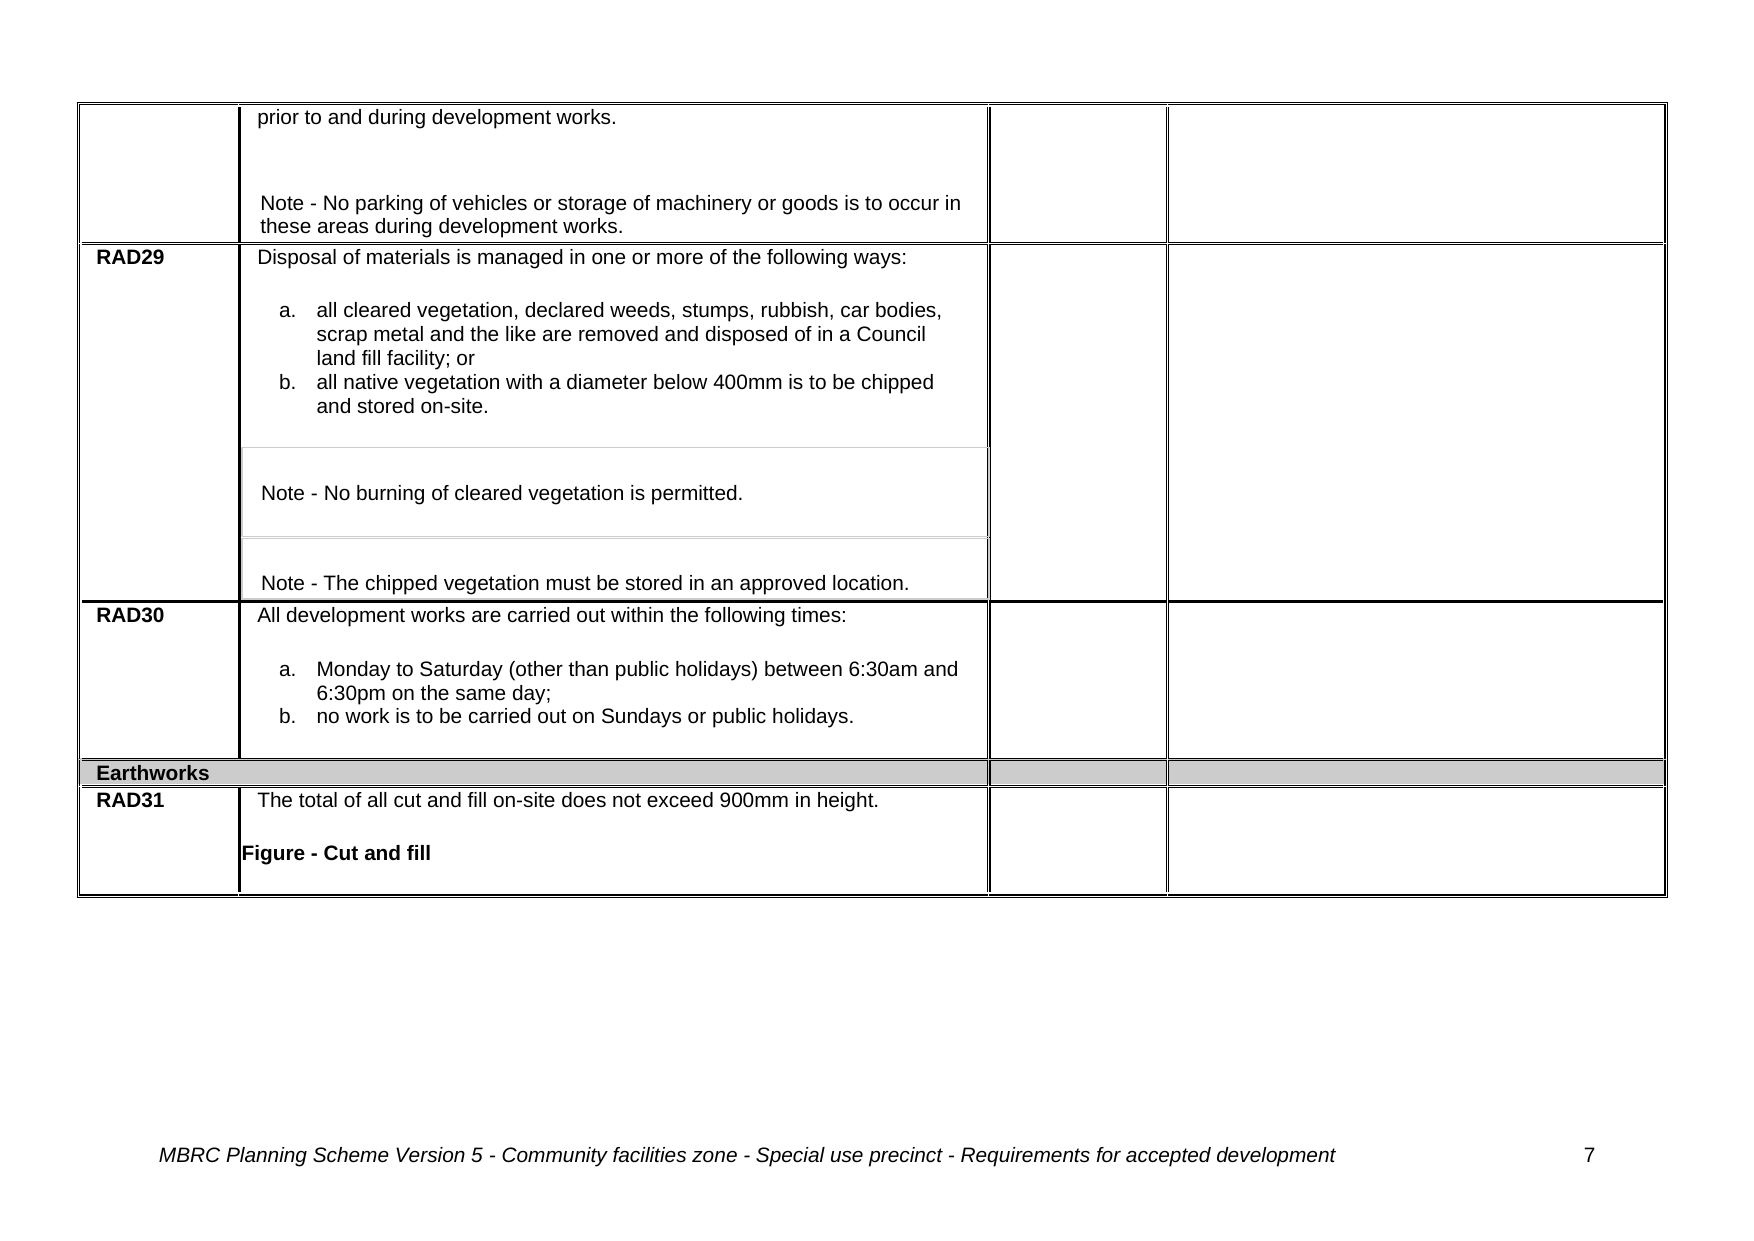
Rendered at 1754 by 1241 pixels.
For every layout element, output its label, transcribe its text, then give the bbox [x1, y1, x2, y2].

table_cell [991, 603, 1166, 757]
table_cell [1168, 105, 1664, 242]
table_cell Disposal of materials is managed in one or more of the following ways: all cleared vegetation, declared weeds, stumps, rubbish, car bodies, scrap metal and the like are removed and disposed of in a Council land fill facility; or all native vegetation with a diameter below 400mm is to be chipped and stored on-site. [243, 539, 987, 598]
table_cell All development works are carried out within the following times: Monday to Saturday (other than public holidays) between 6:30am and 6:30pm on the same day; no work is to be carried out on Sundays or public holidays. [241, 603, 987, 757]
table_cell [989, 788, 1167, 894]
table_cell [991, 761, 1166, 784]
table_cell RAD29 [78, 242, 239, 600]
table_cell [239, 103, 989, 242]
table_cell RAD30 [80, 600, 238, 757]
table_cell [989, 105, 1167, 242]
table_cell Earthworks [80, 758, 987, 784]
table_cell Disposal of materials is managed in one or more of the following ways: all cleared vegetation, declared weeds, stumps, rubbish, car bodies, scrap metal and the like are removed and disposed of in a Council land fill facility; or all native vegetation with a diameter below 400mm is to be chipped and stored on-site. [241, 245, 987, 447]
table_cell [1168, 242, 1666, 600]
table_cell Disposal of materials is managed in one or more of the following ways: all cleared vegetation, declared weeds, stumps, rubbish, car bodies, scrap metal and the like are removed and disposed of in a Council land fill facility; or all native vegetation with a diameter below 400mm is to be chipped and stored on-site. [243, 448, 987, 536]
table_cell [1169, 758, 1665, 784]
table_cell [1168, 785, 1665, 894]
table_cell [1169, 600, 1664, 757]
table_cell RAD31 [80, 785, 239, 894]
table_cell RAD28 [78, 103, 239, 242]
table_cell [991, 245, 1166, 600]
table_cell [239, 785, 989, 894]
